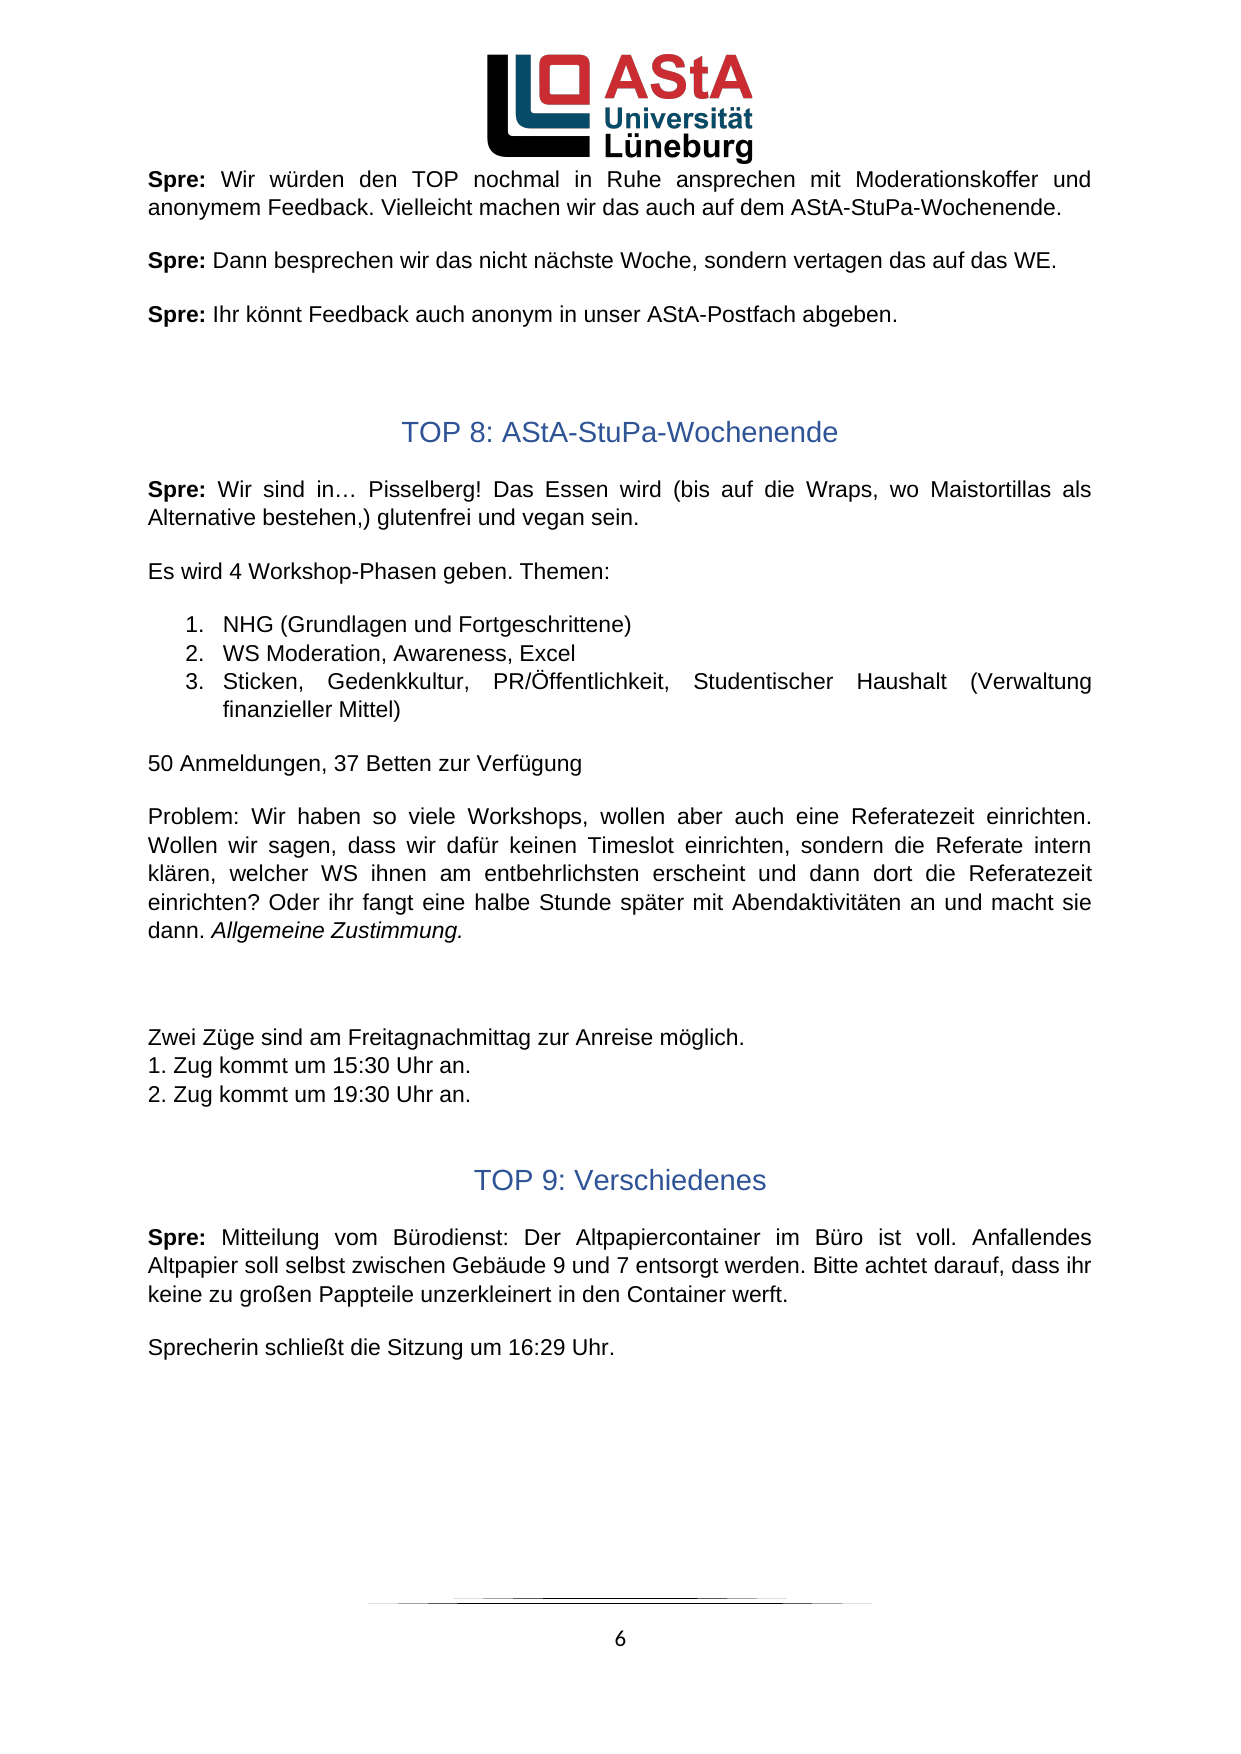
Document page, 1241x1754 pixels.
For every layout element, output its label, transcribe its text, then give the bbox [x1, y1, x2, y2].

text 50 Anmeldungen, 37 Betten zur Verfügung [148, 750, 1093, 776]
subtitle TOP 9: Verschiedenes [148, 1163, 1093, 1196]
subtitle TOP 8: AStA-StuPa-Wochenende [148, 415, 1093, 448]
text Spre: Wir sind in… Pisselberg! Das Essen wird (bis auf die Wraps, wo Maistortillas als Alternative bestehen,) glutenfrei und vegan sein. [148, 476, 1093, 531]
text Problem: Wir haben so viele Workshops, wollen aber auch eine Referatezeit einrichten. Wollen wir sagen, dass wir dafür keinen Timeslot einrichten, sondern die Referate intern klären, welcher WS ihnen am entbehrlichsten erscheint und dann dort die Referatezeit einrichten? Oder ihr fangt eine halbe Stunde später mit Abendaktivitäten an und macht sie dann. Allgemeine Zustimmung. [148, 803, 1093, 943]
list Sticken, Gedenkkultur, PR/Öffentlichkeit, Studentischer Haushalt (Verwaltung finanzieller Mittel) [185, 668, 1093, 723]
list WS Moderation, Awareness, Excel [185, 639, 1093, 666]
text Spre: Mitteilung vom Bürodienst: Der Altpapiercontainer im Büro ist voll. Anfallendes Altpapier soll selbst zwischen Gebäude 9 und 7 entsorgt werden. Bitte achtet darauf, dass ihr keine zu großen Pappteile unzerkleinert in den Container werft. [148, 1224, 1093, 1307]
text Zwei Züge sind am Freitagnachmittag zur Anreise möglich. [148, 1024, 1093, 1050]
text Spre: Dann besprechen wir das nicht nächste Woche, sondern vertagen das auf das WE. [148, 247, 1093, 274]
text Spre: Wir würden den TOP nochmal in Ruhe ansprechen mit Moderationskoffer und anonymem Feedback. Vielleicht machen wir das auch auf dem AStA-StuPa-Wochenende. [148, 148, 1093, 220]
picture [487, 54, 753, 164]
text 2. Zug kommt um 19:30 Uhr an. [148, 1081, 1093, 1107]
list NHG (Grundlagen und Fortgeschrittene) [185, 611, 1093, 637]
text Sprecherin schließt die Sitzung um 16:29 Uhr. [148, 1334, 1093, 1361]
text Spre: Ihr könnt Feedback auch anonym in unser AStA-Postfach abgeben. [148, 301, 1093, 327]
text Es wird 4 Workshop-Phasen geben. Themen: [148, 558, 1093, 584]
text 1. Zug kommt um 15:30 Uhr an. [148, 1052, 1093, 1079]
